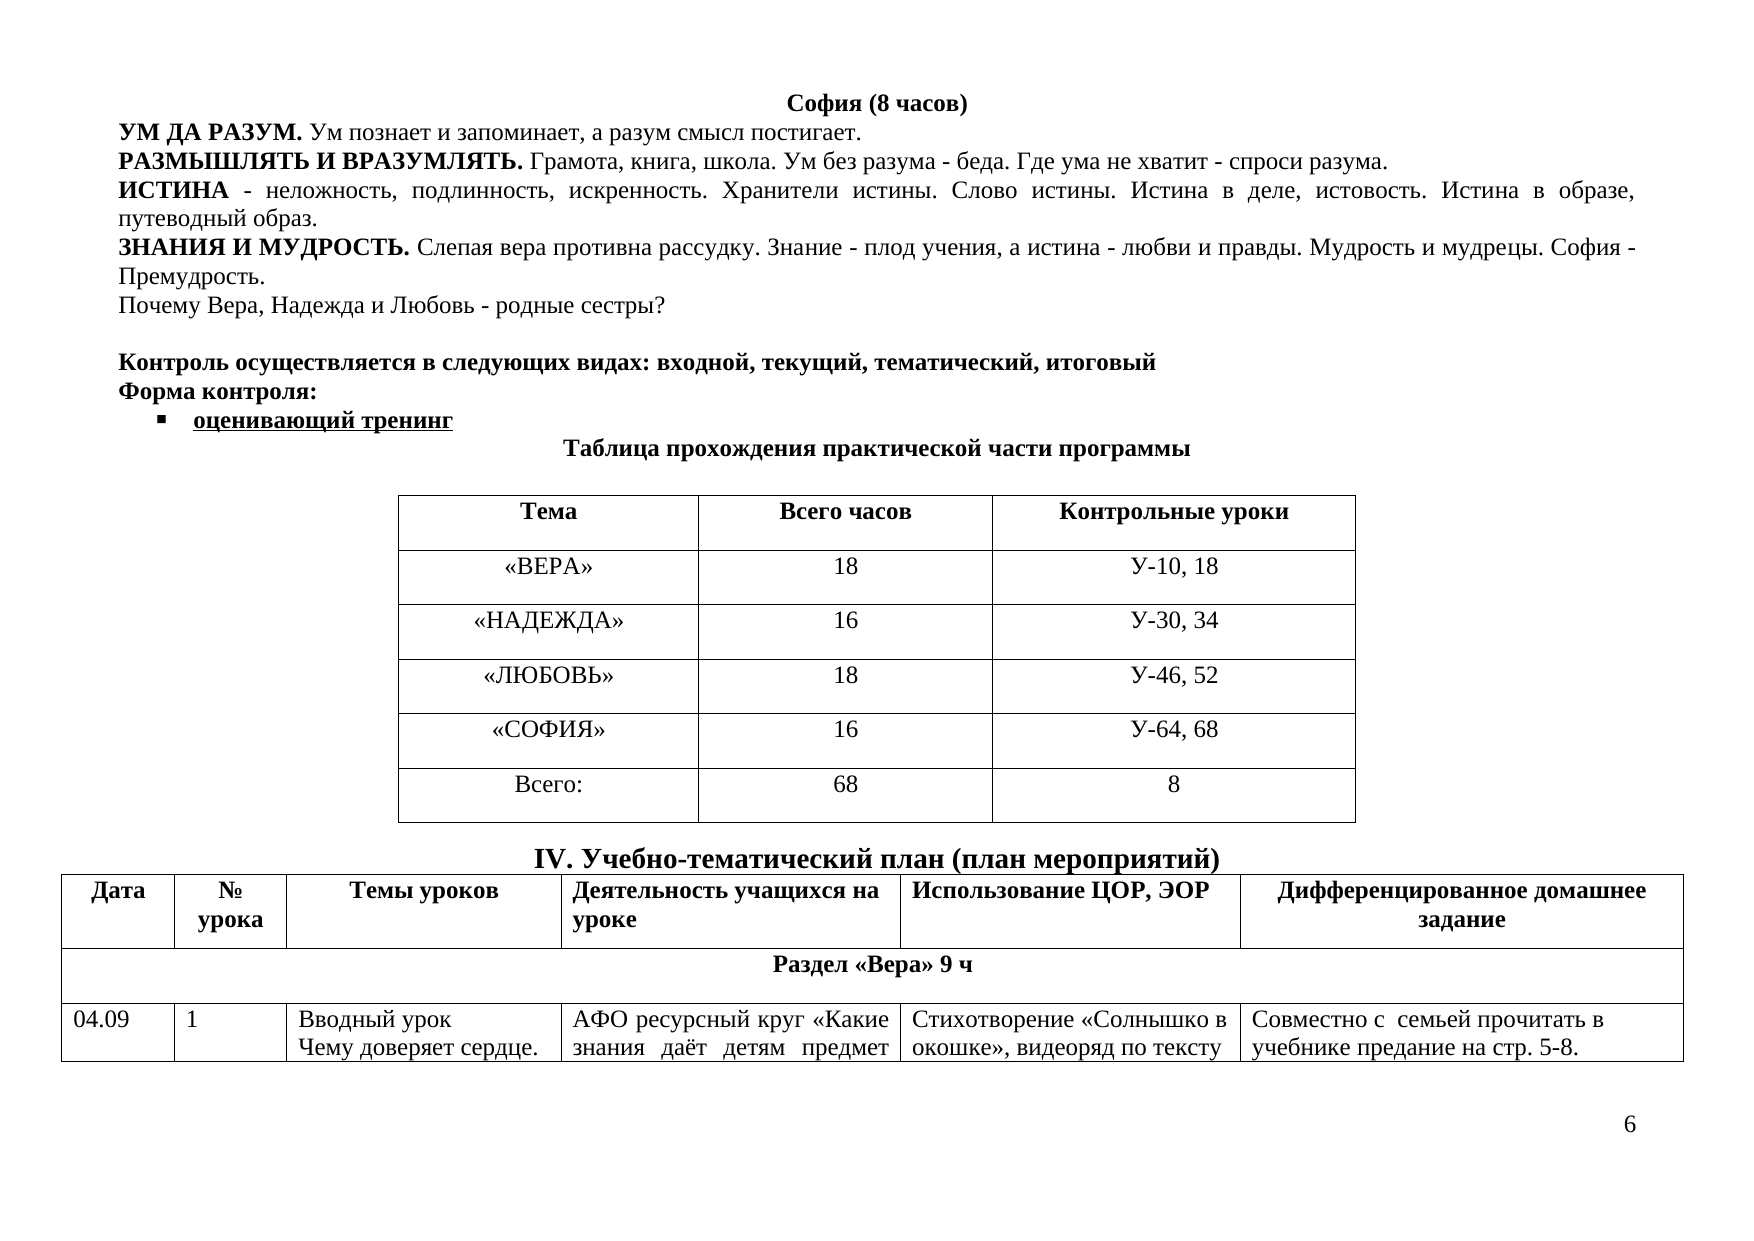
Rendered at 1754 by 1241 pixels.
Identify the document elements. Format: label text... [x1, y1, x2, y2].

table_cell Всего: [399, 769, 698, 822]
text ИСТИНА - неложность, подлинность, искренность. Хранители истины. Слово истины. Истина в деле, истовость. Истина в образе, путеводный образ. [118, 175, 1636, 232]
table_cell «НАДЕЖДА» [399, 605, 698, 659]
table_cell «ЛЮБОВЬ» [399, 660, 698, 713]
text Почему Вера, Надежда и Любовь - родные сестры? [118, 290, 1636, 318]
table_cell «ВЕРА» [399, 551, 698, 604]
table_cell 18 [699, 660, 992, 713]
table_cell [1241, 1004, 1683, 1061]
table_cell 16 [699, 605, 992, 659]
table_cell 1 [175, 1004, 286, 1061]
table_header № урока [175, 875, 286, 948]
table_cell 68 [699, 769, 992, 822]
table_header Использование ЦОР, ЭОР [901, 875, 1240, 948]
table_cell У-46, 52 [993, 660, 1355, 713]
text Форма контроля: [118, 376, 1636, 405]
table_cell 16 [699, 714, 992, 768]
table_cell 04.09 [62, 1004, 174, 1061]
table_header Дифференцированное домашнее задание [1241, 875, 1683, 948]
text ЗНАНИЯ И МУДРОСТЬ. Слепая вера противна рассудку. Знание - плод учения, а истина - любви и правды. Мудрость и мудрецы. София - Премудрость. [118, 232, 1636, 290]
text IV. Учебно-тематический план (план мероприятий) [118, 841, 1636, 874]
table_header Всего часов [699, 496, 992, 550]
table_header Контрольные уроки [993, 496, 1355, 550]
text Таблица прохождения практической части программы [118, 433, 1636, 462]
table_cell У-10, 18 [993, 551, 1355, 604]
table_cell «СОФИЯ» [399, 714, 698, 768]
table_cell У-64, 68 [993, 714, 1355, 768]
table_cell У-30, 34 [993, 605, 1355, 659]
text Контроль осуществляется в следующих видах: входной, текущий, тематический, итоговый [118, 347, 1636, 376]
text София (8 часов) [118, 88, 1636, 117]
text РАЗМЫШЛЯТЬ И ВРАЗУМЛЯТЬ. Грамота, книга, школа. Ум без разума - беда. Где ума не хватит - спроси разума. [118, 146, 1636, 175]
text УМ ДА РАЗУМ. Ум познает и запоминает, а разум смысл постигает. [118, 117, 1636, 146]
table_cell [901, 1004, 1240, 1061]
table_cell 18 [699, 551, 992, 604]
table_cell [562, 1004, 900, 1061]
table_header Деятельность учащихся на уроке [562, 875, 900, 948]
table_header Дата [62, 875, 174, 948]
table_cell Раздел «Вера» 9 ч [62, 949, 1683, 1003]
table_header Темы уроков [287, 875, 561, 948]
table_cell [287, 1004, 561, 1061]
list оценивающий тренинг [156, 405, 1636, 433]
table_header Тема [399, 496, 698, 550]
table_cell 8 [993, 769, 1355, 822]
